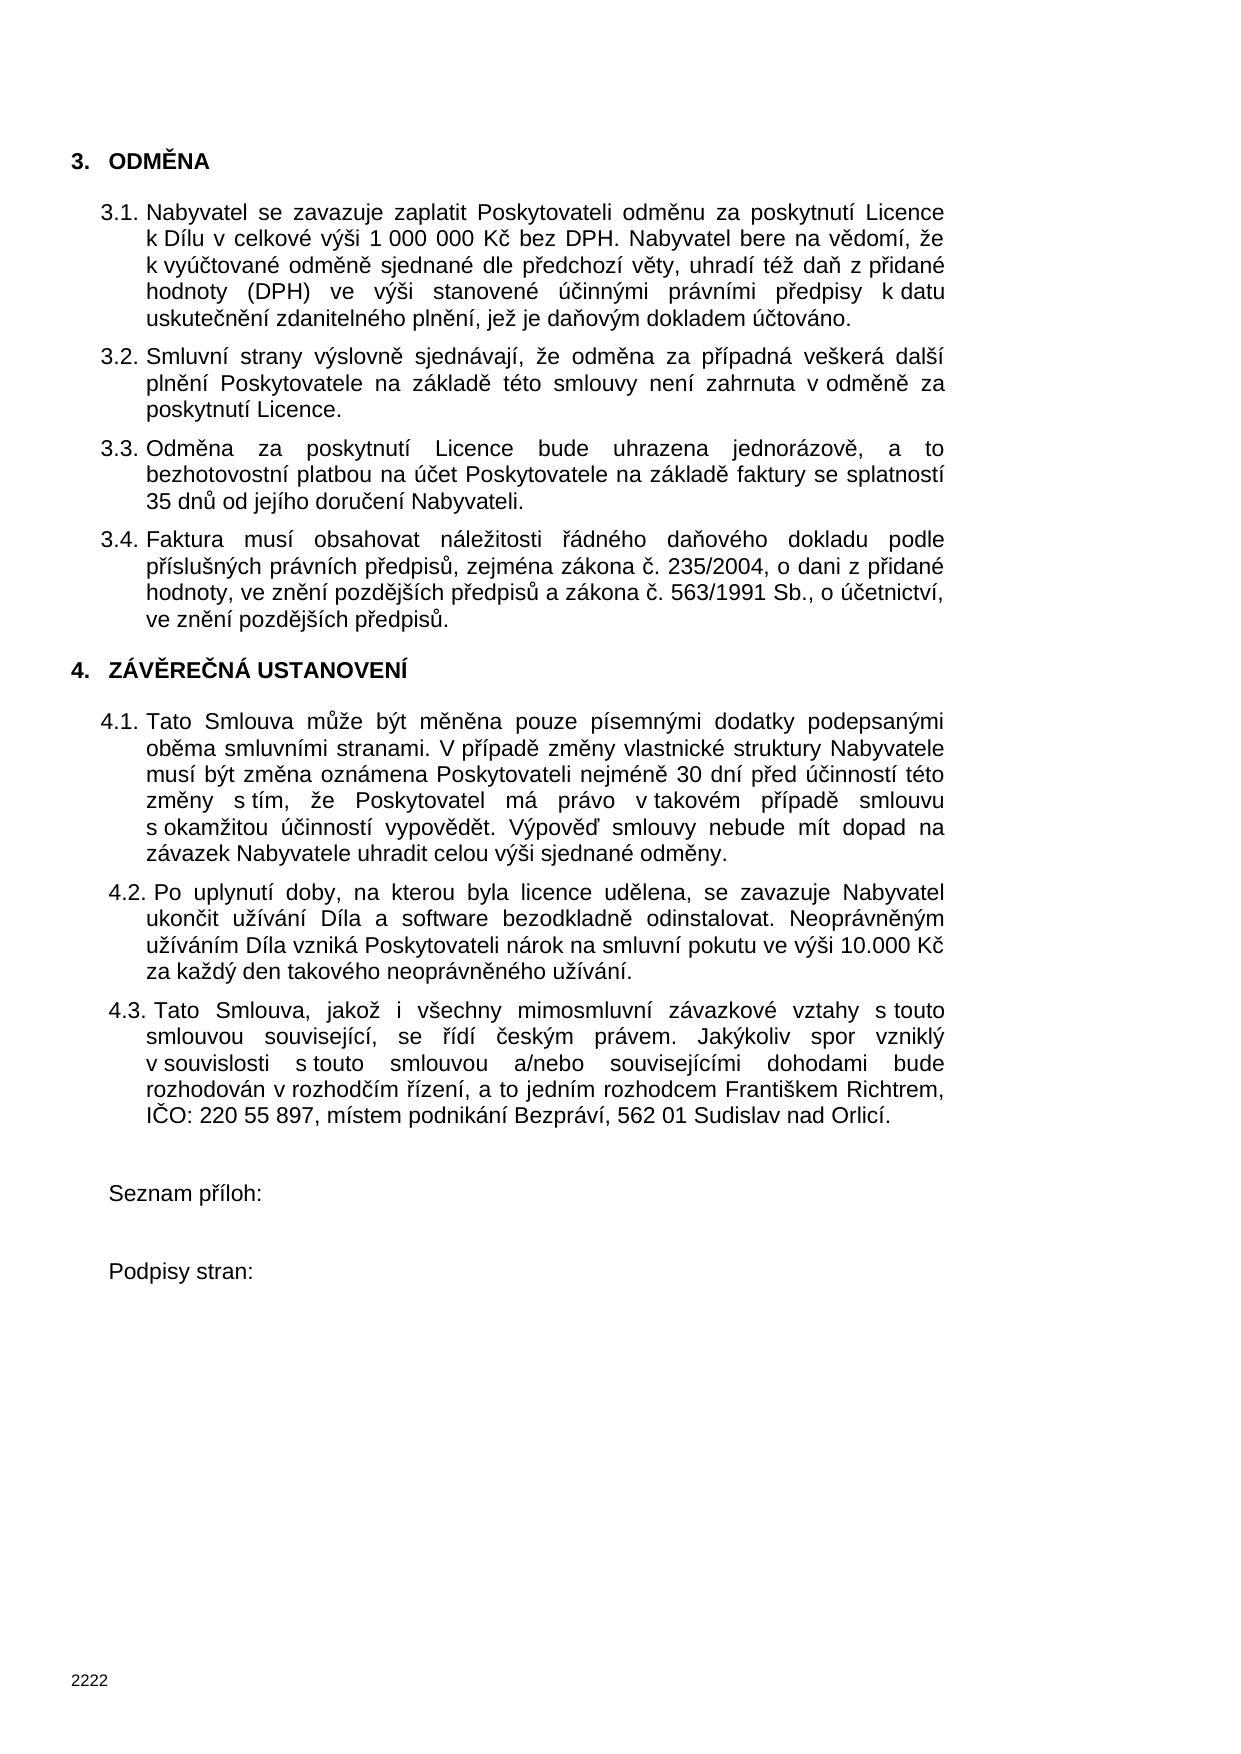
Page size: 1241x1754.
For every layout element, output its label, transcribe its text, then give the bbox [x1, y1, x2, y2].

subtitle Po uplynutí doby, na kterou byla licence udělena, se zavazuje Nabyvatel ukončit užívání Díla a software bezodkladně odinstalovat. Neoprávněným užíváním Díla vzniká Poskytovateli nárok na smluvní pokutu ve výši 10.000 Kč za každý den takového neoprávněného užívání. [108, 879, 945, 984]
subtitle Smluvní strany výslovně sjednávají, že odměna za případná veškerá další plnění Poskytovatele na základě této smlouvy není zahrnuta v odměně za poskytnutí Licence. [100, 343, 945, 422]
subtitle Podpisy stran: [108, 1258, 945, 1284]
subtitle ODMĚNA [71, 148, 945, 174]
subtitle ZÁVĚREČNÁ USTANOVENÍ [71, 657, 945, 683]
subtitle Nabyvatel se zavazuje zaplatit Poskytovateli odměnu za poskytnutí Licence k Dílu v celkové výši 1 000 000 Kč bez DPH. Nabyvatel bere na vědomí, že k vyúčtované odměně sjednané dle předchozí věty, uhradí též daň z přidané hodnoty (DPH) ve výši stanovené účinnými právními předpisy k datu uskutečnění zdanitelného plnění, jež je daňovým dokladem účtováno. [100, 199, 945, 331]
subtitle Tato Smlouva, jakož i všechny mimosmluvní závazkové vztahy s touto smlouvou související, se řídí českým právem. Jakýkoliv spor vzniklý v souvislosti s touto smlouvou a/nebo souvisejícími dohodami bude rozhodován v rozhodčím řízení, a to jedním rozhodcem Františkem Richtrem, IČO: 220 55 897, místem podnikání Bezpráví, 562 01 Sudislav nad Orlicí. [108, 997, 945, 1128]
subtitle Seznam příloh: [108, 1180, 945, 1206]
subtitle Odměna za poskytnutí Licence bude uhrazena jednorázově, a to bezhotovostní platbou na účet Poskytovatele na základě faktury se splatností 35 dnů od jejího doručení Nabyvateli. [100, 435, 945, 514]
subtitle Faktura musí obsahovat náležitosti řádného daňového dokladu podle příslušných právních předpisů, zejména zákona č. 235/2004, o dani z přidané hodnoty, ve znění pozdějších předpisů a zákona č. 563/1991 Sb., o účetnictví, ve znění pozdějších předpisů. [100, 526, 945, 632]
subtitle Tato Smlouva může být měněna pouze písemnými dodatky podepsanými oběma smluvními stranami. V případě změny vlastnické struktury Nabyvatele musí být změna oznámena Poskytovateli nejméně 30 dní před účinností této změny s tím, že Poskytovatel má právo v takovém případě smlouvu s okamžitou účinností vypovědět. Výpověď smlouvy nebude mít dopad na závazek Nabyvatele uhradit celou výši sjednané odměny. [100, 708, 945, 866]
